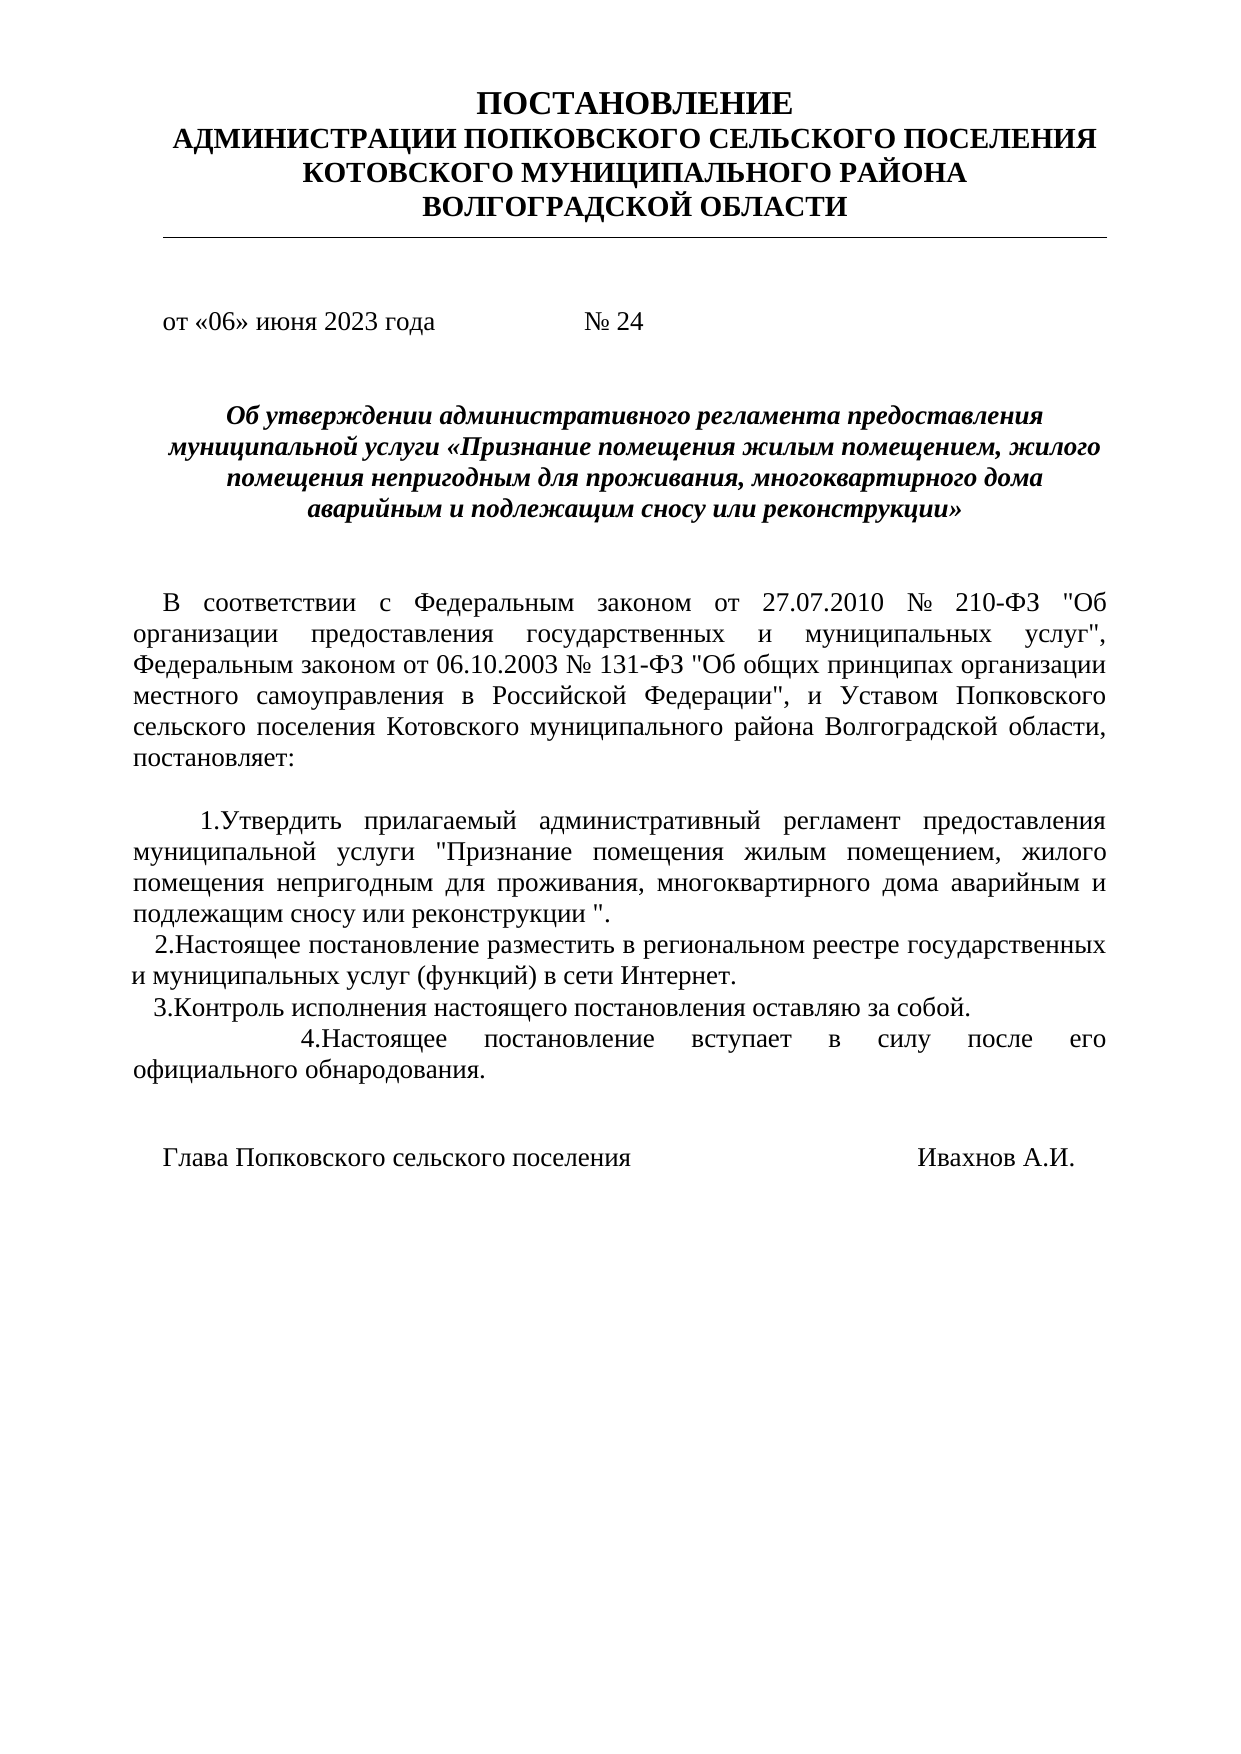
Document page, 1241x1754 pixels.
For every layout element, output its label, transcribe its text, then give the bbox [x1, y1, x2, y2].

text 1.Утвердить прилагаемый административный регламент предоставления муниципальной услуги "Признание помещения жилым помещением, жилого помещения непригодным для проживания, многоквартирного дома аварийным и подлежащим сносу или реконструкции ". [133, 804, 1107, 928]
text КОТОВСКОГО МУНИЦИПАЛЬНОГО РАЙОНА [162, 155, 1107, 189]
text ПОСТАНОВЛЕНИЕ [162, 83, 1107, 122]
text 3.Контроль исполнения настоящего постановления оставляю за собой. [133, 991, 1107, 1022]
text 4.Настоящее постановление вступает в силу после его официального обнародования. [118, 1022, 1107, 1084]
text 2.Настоящее постановление разместить в региональном реестре государственных и муниципальных услуг (функций) в сети Интернет. [131, 928, 1107, 991]
text Глава Попковского сельского поселения Ивахнов А.И. [162, 1141, 1107, 1172]
text АДМИНИСТРАЦИИ ПОПКОВСКОГО СЕЛЬСКОГО ПОСЕЛЕНИЯ [162, 122, 1107, 155]
text ВОЛГОГРАДСКОЙ ОБЛАСТИ [162, 189, 1107, 238]
text от «06» июня 2023 года № 24 [162, 305, 1107, 337]
text В соответствии с Федеральным законом от 27.07.2010 № 210-ФЗ "Об организации предоставления государственных и муниципальных услуг", Федеральным законом от 06.10.2003 № 131-ФЗ "Об общих принципах организации местного самоуправления в Российской Федерации", и Уставом Попковского сельского поселения Котовского муниципального района Волгоградской области, постановляет: [133, 586, 1107, 773]
text Об утверждении административного регламента предоставления муниципальной услуги «Признание помещения жилым помещением, жилого помещения непригодным для проживания, многоквартирного дома аварийным и подлежащим сносу или реконструкции» [162, 399, 1107, 523]
